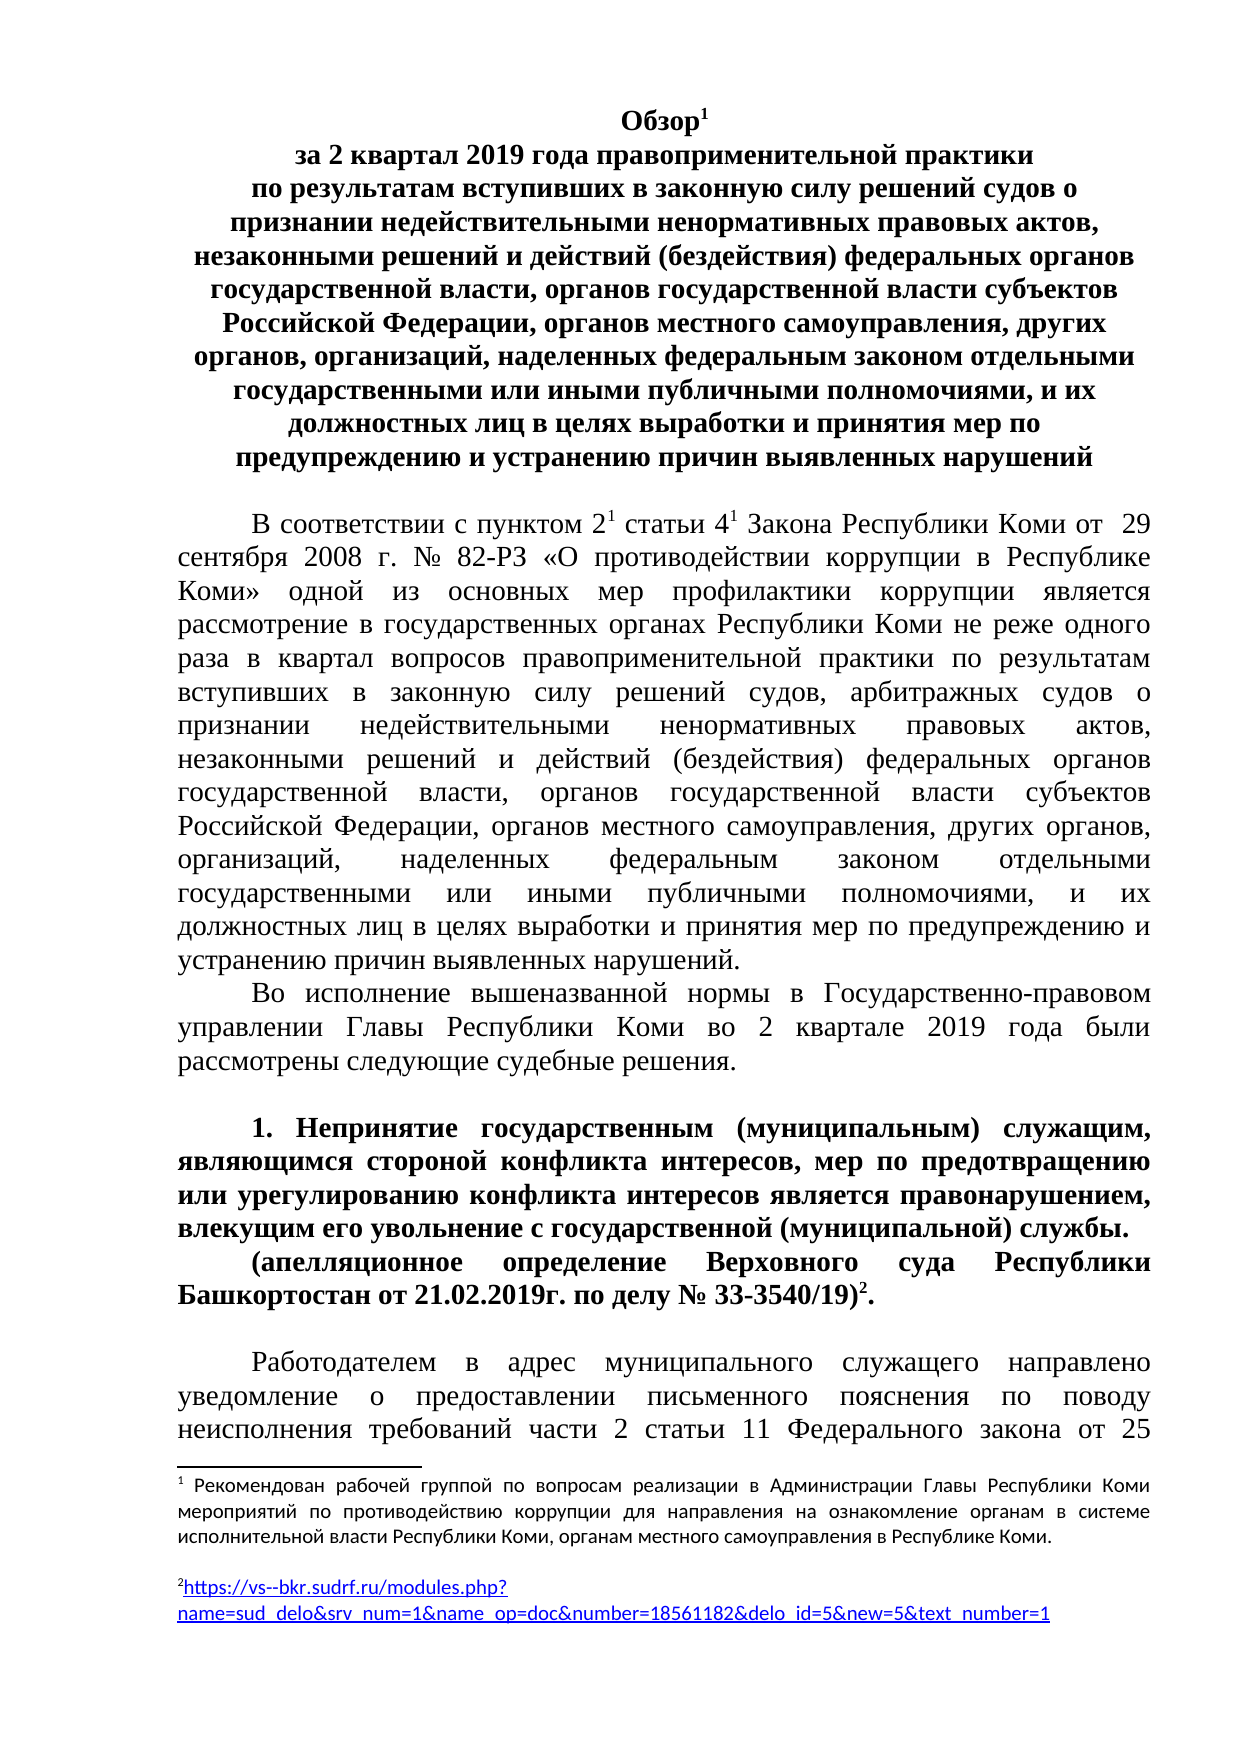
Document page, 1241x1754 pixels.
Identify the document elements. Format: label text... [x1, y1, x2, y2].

text 1. Непринятие государственным (муниципальным) служащим, являющимся стороной конфликта интересов, мер по предотвращению или урегулированию конфликта интересов является правонарушением, влекущим его увольнение с государственной (муниципальной) службы. [177, 1110, 1152, 1244]
text Обзор [177, 103, 1152, 137]
text В соответствии с пунктом 21 статьи 41 Закона Республики Коми от 29 сентября 2008 г. № 82-РЗ «О противодействии коррупции в Республике Коми» одной из основных мер профилактики коррупции является рассмотрение в государственных органах Республики Коми не реже одного раза в квартал вопросов правоприменительной практики по результатам вступивших в законную силу решений судов, арбитражных судов о признании недействительными ненормативных правовых актов, незаконными решений и действий (бездействия) федеральных органов государственной власти, органов государственной власти субъектов Российской Федерации, органов местного самоуправления, других органов, организаций, наделенных федеральным законом отдельными государственными или иными публичными полномочиями, и их должностных лиц в целях выработки и принятия мер по предупреждению и устранению причин выявленных нарушений. [177, 506, 1152, 976]
text Во исполнение вышеназванной нормы в Государственно-правовом управлении Главы Республики Коми во 2 квартале 2019 года были рассмотрены следующие судебные решения. [177, 976, 1152, 1076]
text по результатам вступивших в законную силу решений судов о [177, 171, 1152, 204]
text признании недействительными ненормативных правовых актов, незаконными решений и действий (бездействия) федеральных органов государственной власти, органов государственной власти субъектов Российской Федерации, органов местного самоуправления, других органов, организаций, наделенных федеральным законом отдельными государственными или иными публичными полномочиями, и их должностных лиц в целях выработки и принятия мер по предупреждению и устранению причин выявленных нарушений [177, 204, 1152, 472]
text за 2 квартал 2019 года правоприменительной практики [177, 137, 1152, 171]
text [177, 1344, 1152, 1445]
text (апелляционное определение Верховного суда Республики Башкортостан от 21.02.2019г. по делу № 33-3540/19). [177, 1244, 1152, 1311]
